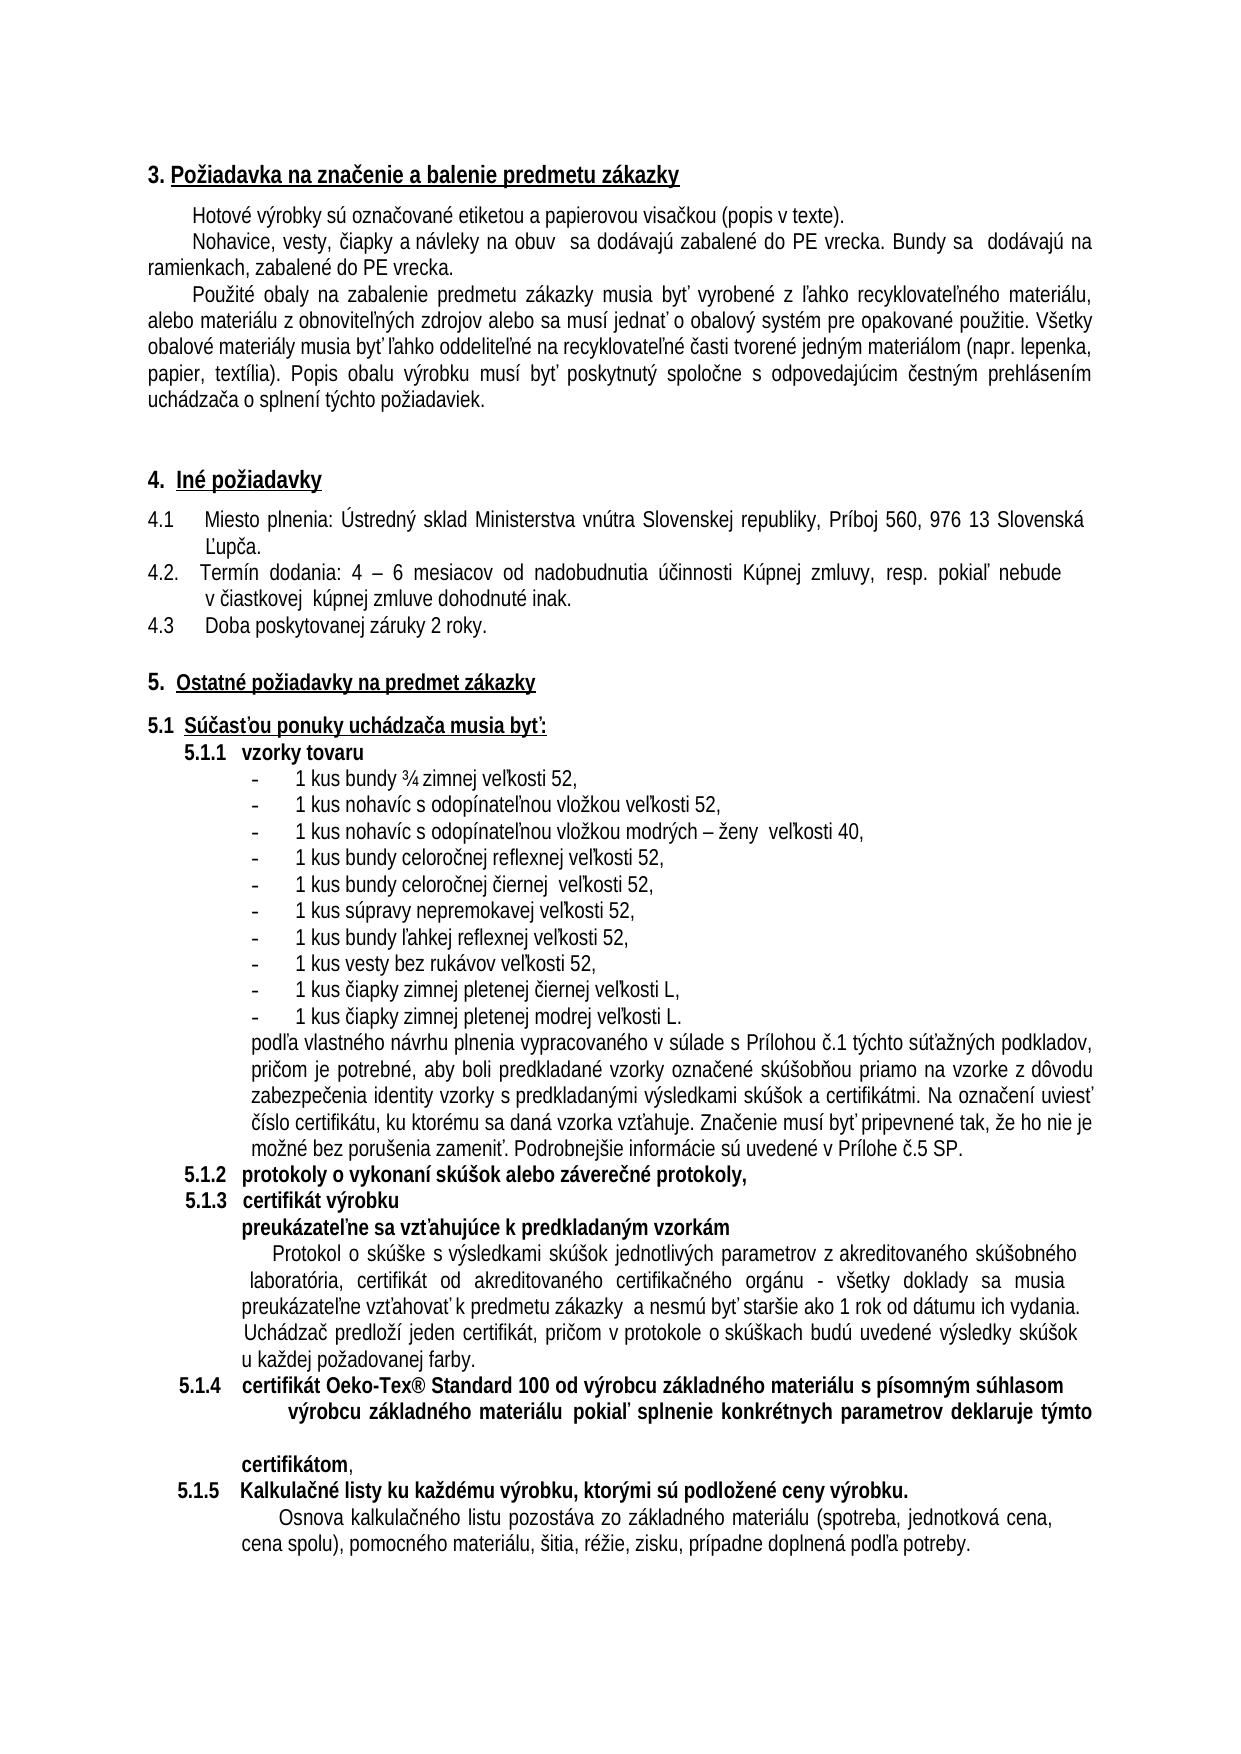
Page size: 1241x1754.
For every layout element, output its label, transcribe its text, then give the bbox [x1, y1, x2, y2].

text Nohavice, vesty, čiapky a návleky na obuv sa dodávajú zabalené do PE vrecka. Bundy sa dodávajú na ramienkach, zabalené do PE vrecka. [148, 228, 1093, 281]
list 1 kus čiapky zimnej pletenej čiernej veľkosti L, [236, 976, 1093, 1003]
list 1 kus čiapky zimnej pletenej modrej veľkosti L. [236, 1003, 1093, 1029]
text 5.1 Súčasťou ponuky uchádzača musia byť: [148, 712, 1093, 738]
text podľa vlastného návrhu plnenia vypracovaného v súlade s Prílohou č.1 týchto súťažných podkladov, pričom je potrebné, aby boli predkladané vzorky označené skúšobňou priamo na vzorke z dôvodu zabezpečenia identity vzorky s predkladanými výsledkami skúšok a certifikátmi. Na označení uviesť číslo certifikátu, ku ktorému sa daná vzorka vzťahuje. Značenie musí byť pripevnené tak, že ho nie je možné bez porušenia zameniť. Podrobnejšie informácie sú uvedené v Prílohe č.5 SP. [251, 1029, 1093, 1161]
list 1 kus bundy ¾ zimnej veľkosti 52, [236, 765, 1093, 791]
list 1 kus súpravy nepremokavej veľkosti 52, [236, 897, 1093, 923]
text 3. Požiadavka na značenie a balenie predmetu zákazky [148, 160, 1093, 189]
text 4.1 Miesto plnenia: Ústredný sklad Ministerstva vnútra Slovenskej republiky, Príboj 560, 976 13 Slovenská Ľupča. [148, 506, 1093, 559]
text 5.1.4 certifikát Oeko-Tex® Standard 100 od výrobcu základného materiálu s písomným súhlasom výrobcu základného materiálu pokiaľ splnenie konkrétnych parametrov deklaruje týmto certifikátom, [148, 1372, 1093, 1477]
text 4. Iné požiadavky [148, 465, 1093, 494]
text Použité obaly na zabalenie predmetu zákazky musia byť vyrobené z ľahko recyklovateľného materiálu, alebo materiálu z obnoviteľných zdrojov alebo sa musí jednať o obalový systém pre opakované použitie. Všetky obalové materiály musia byť ľahko oddeliteľné na recyklovateľné časti tvorené jedným materiálom (napr. lepenka, papier, textília). Popis obalu výrobku musí byť poskytnutý spoločne s odpovedajúcim čestným prehlásením uchádzača o splnení týchto požiadaviek. [148, 281, 1093, 412]
list 1 kus bundy celoročnej čiernej veľkosti 52, [236, 871, 1093, 897]
text 5.1.5 Kalkulačné listy ku každému výrobku, ktorými sú podložené ceny výrobku. [177, 1477, 1093, 1504]
text Hotové výrobky sú označované etiketou a papierovou visačkou (popis v texte). [177, 202, 1093, 228]
text 5.1.1 vzorky tovaru [148, 738, 1093, 765]
list 1 kus nohavíc s odopínateľnou vložkou veľkosti 52, [236, 791, 1093, 818]
text Protokol o skúške s výsledkami skúšok jednotlivých parametrov z akreditovaného skúšobného laboratória, certifikát od akreditovaného certifikačného orgánu - všetky doklady sa musia preukázateľne vzťahovať k predmetu zákazky a nesmú byť staršie ako 1 rok od dátumu ich vydania. Uchádzač predloží jeden certifikát, pričom v protokole o skúškach budú uvedené výsledky skúšok u každej požadovanej farby. [185, 1240, 1093, 1372]
text preukázateľne sa vzťahujúce k predkladaným vzorkám [236, 1214, 1093, 1240]
text Osnova kalkulačného listu pozostáva zo základného materiálu (spotreba, jednotková cena, cena spolu), pomocného materiálu, šitia, réžie, zisku, prípadne doplnená podľa potreby. [148, 1504, 1093, 1556]
list 1 kus bundy celoročnej reflexnej veľkosti 52, [236, 844, 1093, 871]
text 5.1.2 protokoly o vykonaní skúšok alebo záverečné protokoly, [148, 1161, 1093, 1187]
text 5.1.3 certifikát výrobku [185, 1187, 1093, 1214]
list 4.3 Doba poskytovanej záruky 2 roky. [148, 612, 1093, 638]
list 1 kus bundy ľahkej reflexnej veľkosti 52, [236, 923, 1093, 950]
text 4.2. Termín dodania: 4 – 6 mesiacov od nadobudnutia účinnosti Kúpnej zmluvy, resp. pokiaľ nebude v čiastkovej kúpnej zmluve dohodnuté inak. [148, 559, 1093, 612]
list 1 kus nohavíc s odopínateľnou vložkou modrých – ženy veľkosti 40, [236, 818, 1093, 844]
list 1 kus vesty bez rukávov veľkosti 52, [236, 950, 1093, 976]
text 5. Ostatné požiadavky na predmet zákazky [148, 667, 1093, 695]
